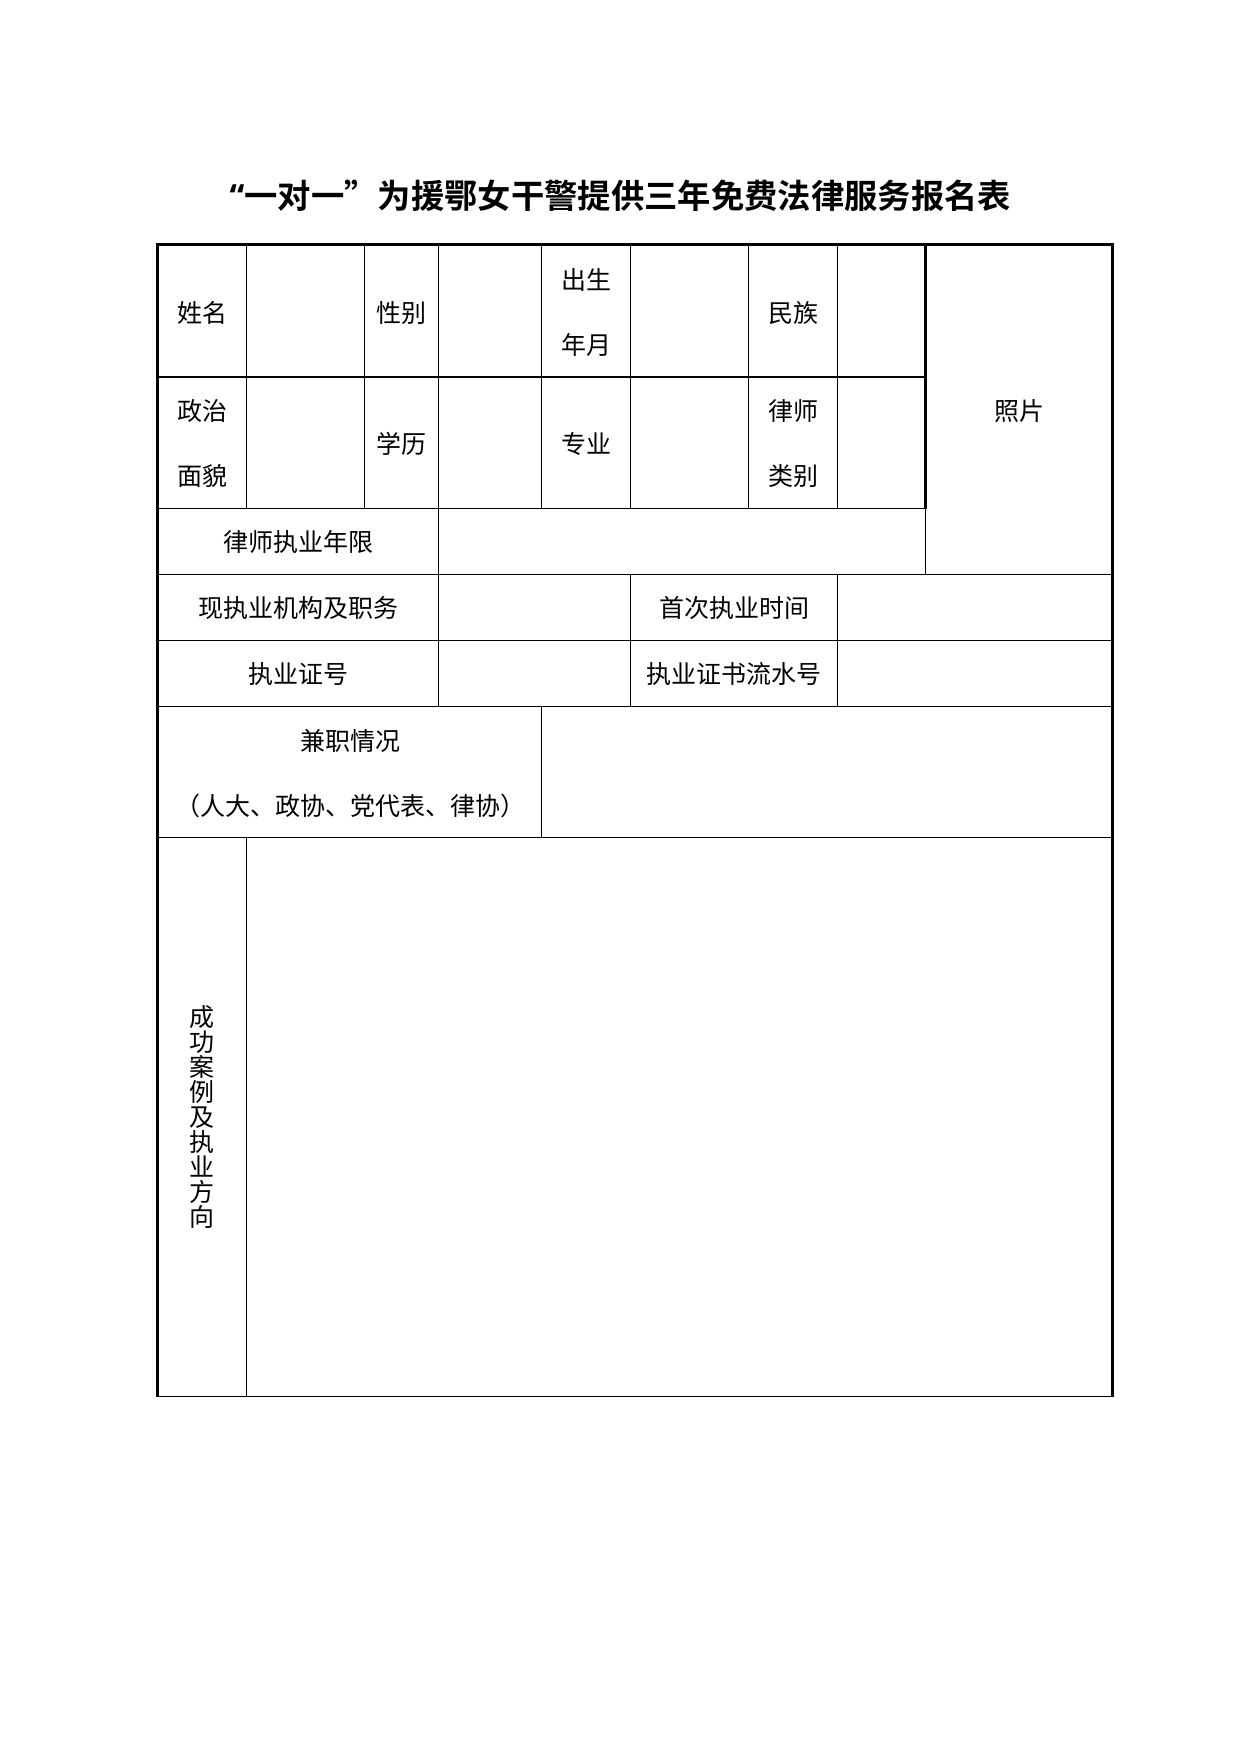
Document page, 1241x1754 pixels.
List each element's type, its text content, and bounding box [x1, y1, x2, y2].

table_cell 律师执业年限 [159, 509, 438, 573]
table_cell 现执业机构及职务 [159, 575, 438, 639]
table_cell 兼职情况 （人大、政协、党代表、律协） [159, 707, 541, 837]
table_header [631, 246, 748, 376]
table_cell [838, 641, 1111, 706]
table_cell 成功案例及执业方向 [159, 838, 246, 1396]
table_cell [439, 509, 925, 573]
table_cell 政治面貌 [159, 378, 246, 507]
table_cell [439, 575, 630, 639]
table_cell [631, 378, 748, 507]
table_header [247, 246, 364, 376]
table_header 照片 [926, 246, 1111, 573]
table_cell 学历 [365, 378, 438, 507]
table_header 出生 年月 [542, 246, 630, 376]
table_header 民族 [749, 246, 837, 376]
table_cell [838, 378, 924, 507]
table_header [838, 246, 924, 376]
table_cell [439, 641, 630, 706]
table_cell 执业证书流水号 [631, 641, 837, 706]
table_cell 专业 [542, 378, 630, 507]
table_cell 律师类别 [749, 378, 837, 507]
table_cell 执业证号 [159, 641, 438, 706]
table_header [439, 246, 541, 376]
text “一对一”为援鄂女干警提供三年免费法律服务报名表 [187, 162, 1053, 227]
table_header 姓名 [159, 246, 246, 376]
table_header 性别 [365, 246, 438, 376]
table_cell 首次执业时间 [631, 575, 837, 639]
table_cell [542, 707, 1111, 837]
table_cell [439, 378, 541, 507]
table_cell [247, 838, 1111, 1396]
table_cell [838, 575, 1111, 639]
table_cell [247, 378, 364, 507]
